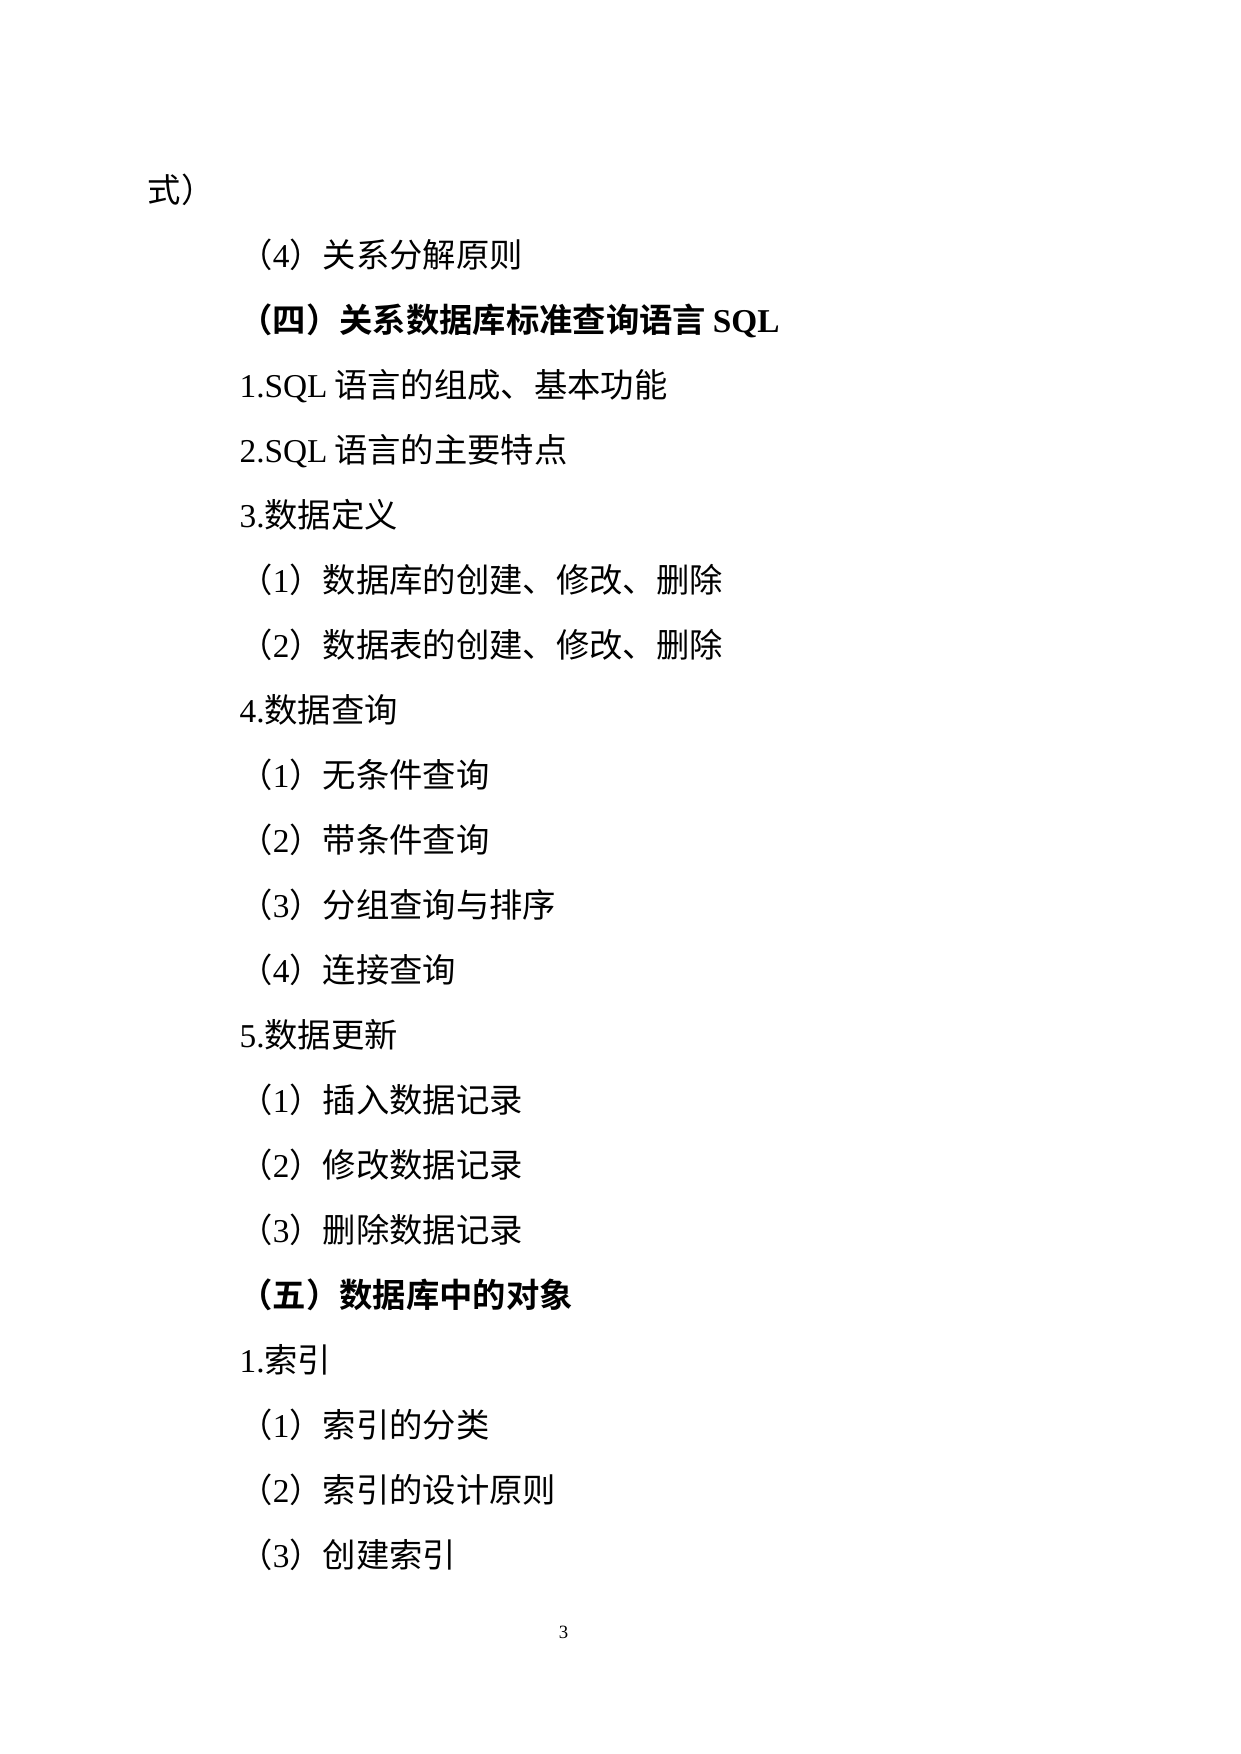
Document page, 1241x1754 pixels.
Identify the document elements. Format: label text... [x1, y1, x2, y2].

text （3）删除数据记录 [148, 1195, 1087, 1260]
text 5.数据更新 [148, 1000, 1087, 1065]
text （1）无条件查询 [148, 740, 1087, 805]
text （3）创建索引 [148, 1520, 1087, 1585]
text （2）带条件查询 [148, 805, 1087, 870]
text 4.数据查询 [148, 675, 1087, 740]
text （1）索引的分类 [148, 1390, 1087, 1455]
text （4）连接查询 [148, 935, 1087, 1000]
text （2）索引的设计原则 [148, 1455, 1087, 1520]
text 1.索引 [148, 1325, 1087, 1390]
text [148, 155, 1087, 220]
text 3.数据定义 [148, 480, 1087, 545]
text （4）关系分解原则 [148, 220, 1087, 285]
text （2）修改数据记录 [148, 1130, 1087, 1195]
text 2.SQL语言的主要特点 [148, 415, 1087, 480]
text （1）插入数据记录 [148, 1065, 1087, 1130]
text 1.SQL语言的组成、基本功能 [148, 350, 1087, 415]
text （2）数据表的创建、修改、删除 [148, 610, 1087, 675]
text （3）分组查询与排序 [148, 870, 1087, 935]
subtitle （四）关系数据库标准查询语言SQL [148, 285, 1087, 350]
text （1）数据库的创建、修改、删除 [148, 545, 1087, 610]
subtitle （五）数据库中的对象 [148, 1260, 1087, 1325]
